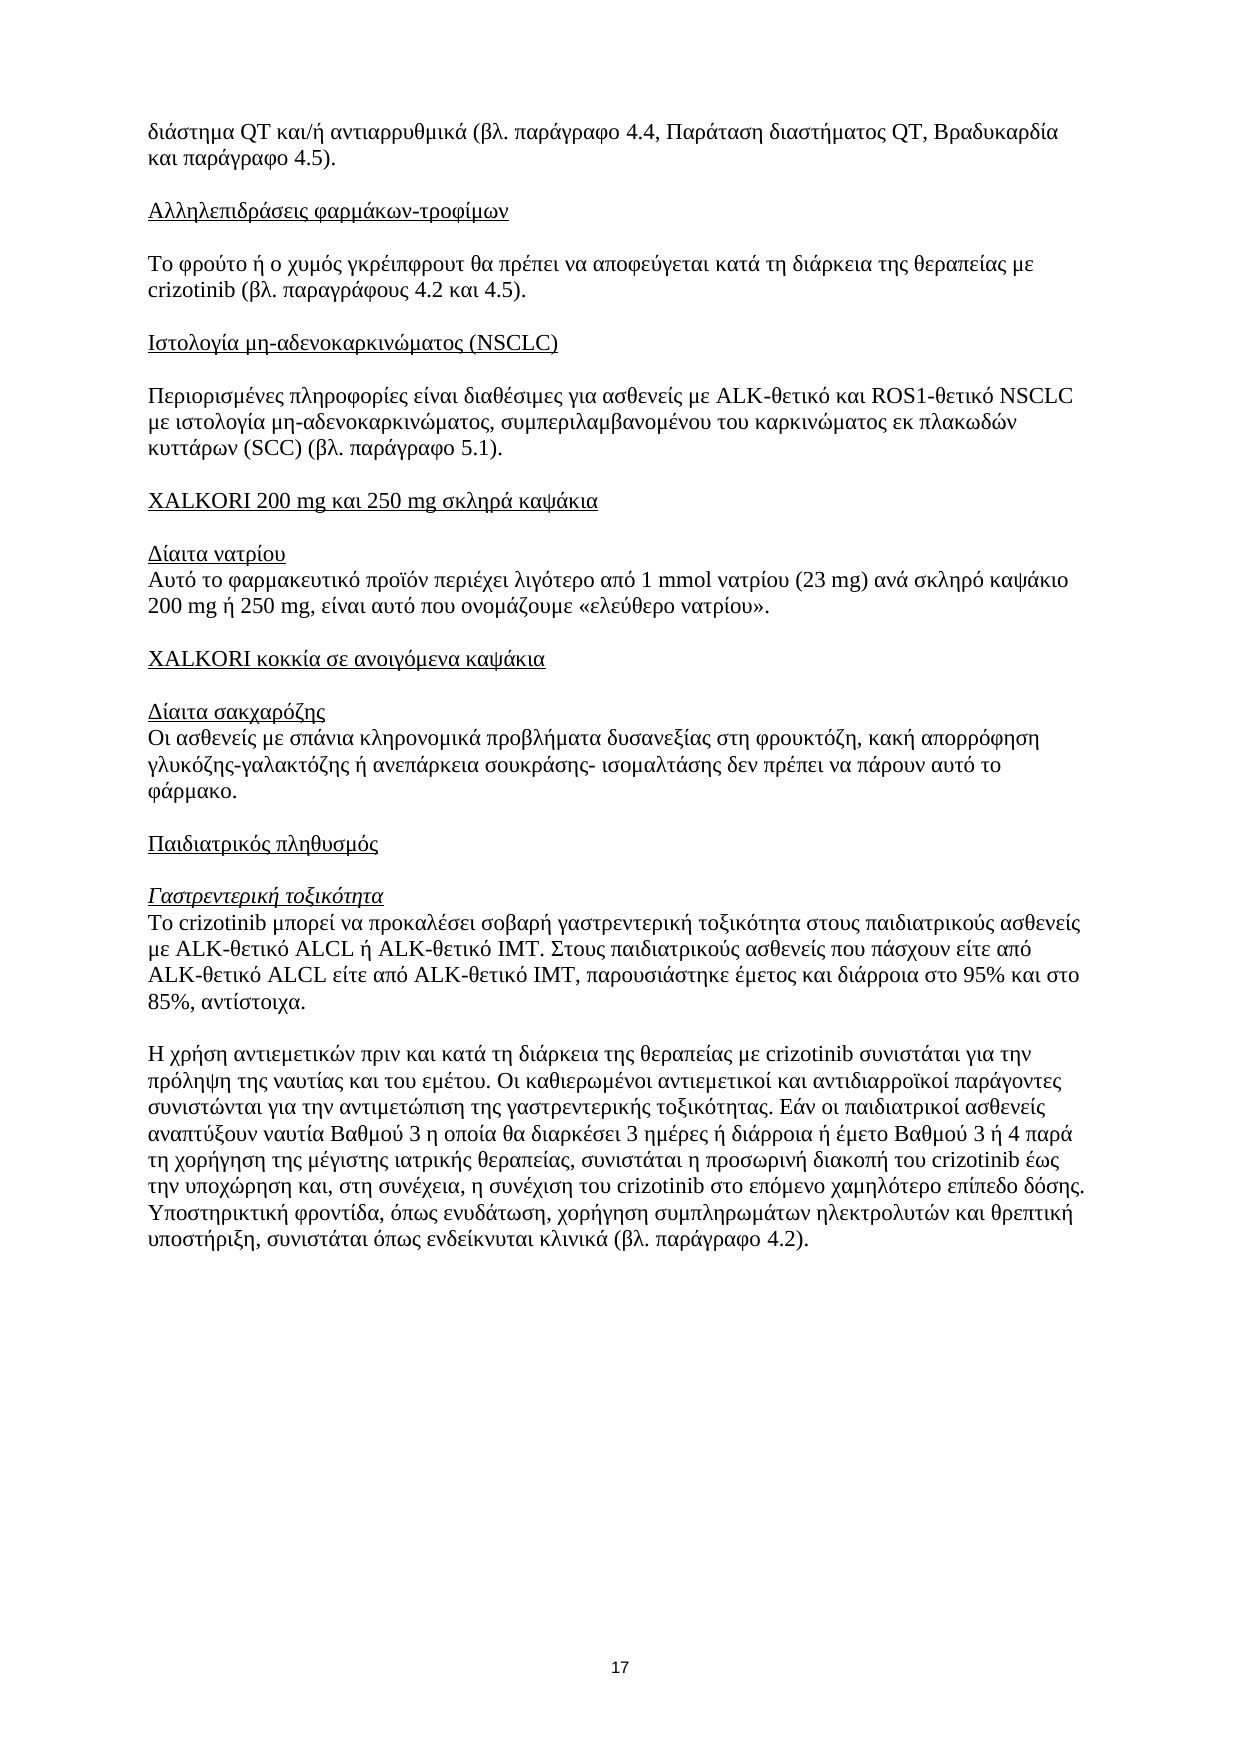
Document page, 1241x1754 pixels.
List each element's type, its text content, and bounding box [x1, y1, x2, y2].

text Γαστρεντερική τοξικότητα [148, 882, 1093, 909]
text Η χρήση αντιεμετικών πριν και κατά τη διάρκεια της θεραπείας με crizotinib συνιστάται για την πρόληψη της ναυτίας και του εμέτου. Οι καθιερωμένοι αντιεμετικοί και αντιδιαρροϊκοί παράγοντες συνιστώνται για την αντιμετώπιση της γαστρεντερικής τοξικότητας. Εάν οι παιδιατρικοί ασθενείς αναπτύξουν ναυτία Βαθμού 3 η οποία θα διαρκέσει 3 ημέρες ή διάρροια ή έμετο Βαθμού 3 ή 4 παρά τη χορήγηση της μέγιστης ιατρικής θεραπείας, συνιστάται η προσωρινή διακοπή του crizotinib έως την υποχώρηση και, στη συνέχεια, η συνέχιση του crizotinib στο επόμενο χαμηλότερο επίπεδο δόσης. Υποστηρικτική φροντίδα, όπως ενυδάτωση, χορήγηση συμπληρωμάτων ηλεκτρολυτών και θρεπτική υποστήριξη, συνιστάται όπως ενδείκνυται κλινικά (βλ. παράγραφο 4.2). [148, 1041, 1093, 1251]
text Το φρούτο ή ο χυμός γκρέιπφρουτ θα πρέπει να αποφεύγεται κατά τη διάρκεια της θεραπείας με crizotinib (βλ. παραγράφους 4.2 και 4.5). [148, 250, 1093, 303]
text Αυτό το φαρμακευτικό προϊόν περιέχει λιγότερο από 1 mmol νατρίου (23 mg) ανά σκληρό καψάκιο 200 mg ή 250 mg, είναι αυτό που ονομάζουμε «ελεύθερο νατρίου». [148, 566, 1093, 619]
text Δίαιτα σακχαρόζης [148, 698, 1093, 724]
text Περιορισμένες πληροφορίες είναι διαθέσιμες για ασθενείς με ALK-θετικό και ROS1-θετικό NSCLC με ιστολογία μη-αδενοκαρκινώματος, συμπεριλαμβανομένου του καρκινώματος εκ πλακωδών κυττάρων (SCC) (βλ. παράγραφο 5.1). [148, 382, 1093, 461]
text Παιδιατρικός πληθυσμός [148, 830, 1093, 856]
text XALKORI 200 mg και 250 mg σκληρά καψάκια [148, 487, 1093, 513]
text Οι ασθενείς με σπάνια κληρονομικά προβλήματα δυσανεξίας στη φρουκτόζη, κακή απορρόφηση γλυκόζης-γαλακτόζης ή ανεπάρκεια σουκράσης- ισομαλτάσης δεν πρέπει να πάρουν αυτό το φάρμακο. [148, 724, 1093, 803]
text XALKORI κοκκία σε ανοιγόμενα καψάκια [148, 645, 1093, 672]
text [148, 118, 1093, 171]
text Δίαιτα νατρίου [148, 540, 1093, 566]
text Ιστολογία μη-αδενοκαρκινώματος (NSCLC) [148, 329, 1093, 355]
text Το crizotinib μπορεί να προκαλέσει σοβαρή γαστρεντερική τοξικότητα στους παιδιατρικούς ασθενείς με ALK-θετικό ALCL ή ALK-θετικό IMT. Στους παιδιατρικούς ασθενείς που πάσχουν είτε από ALK-θετικό ALCL είτε από ALK-θετικό IMT, παρουσιάστηκε έμετος και διάρροια στο 95% και στο 85%, αντίστοιχα. [148, 909, 1093, 1014]
text Αλληλεπιδράσεις φαρμάκων-τροφίμων [148, 197, 1093, 223]
